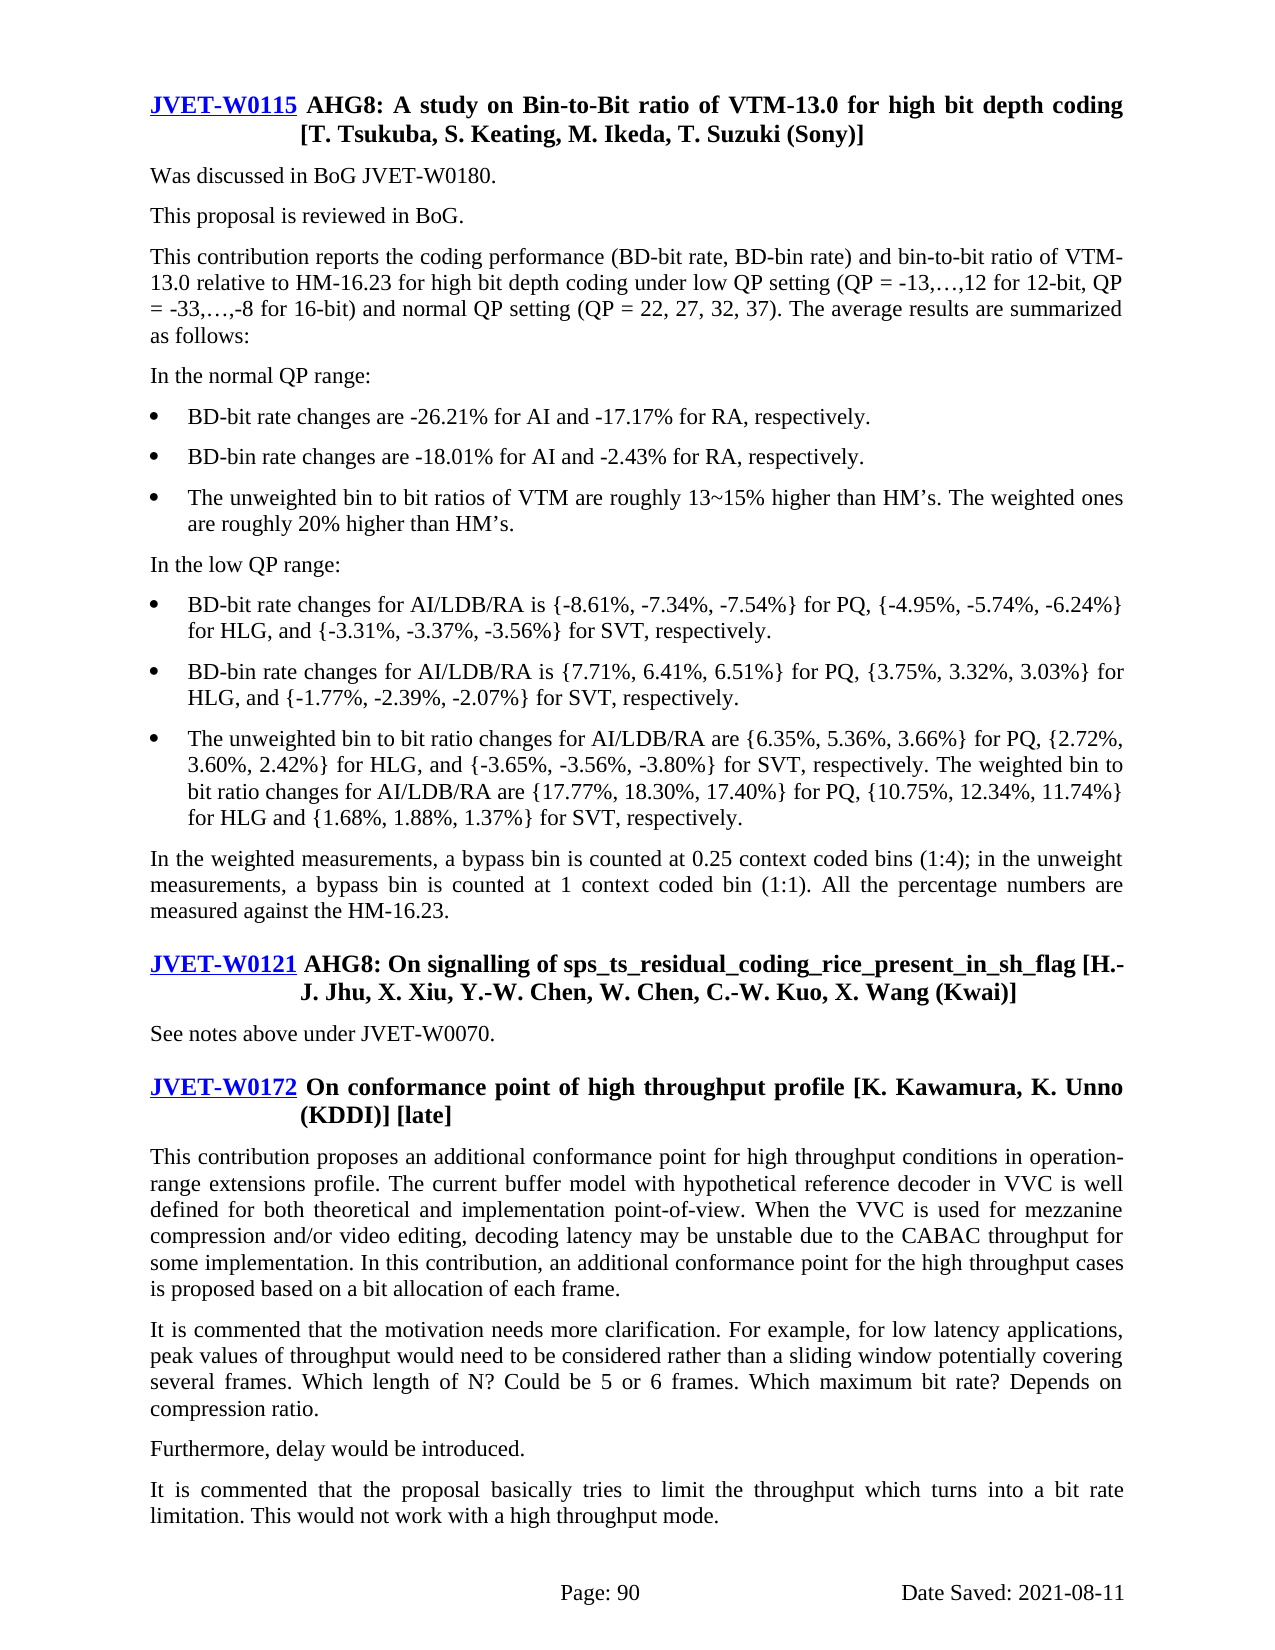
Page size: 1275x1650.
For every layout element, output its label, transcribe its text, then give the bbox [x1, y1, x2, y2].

text This contribution reports the coding performance (BD-bit rate, BD-bin rate) and bin-to-bit ratio of VTM-13.0 relative to HM-16.23 for high bit depth coding under low QP setting (QP = -13,…,12 for 12-bit, QP = -33,…,-8 for 16-bit) and normal QP setting (QP = 22, 27, 32, 37). The average results are summarized as follows: [150, 243, 1125, 348]
list The unweighted bin to bit ratios of VTM are roughly 13~15% higher than HM’s. The weighted ones are roughly 20% higher than HM’s. [150, 484, 1125, 537]
text See notes above under JVET-W0070. [150, 1020, 1125, 1047]
text In the weighted measurements, a bypass bin is counted at 0.25 context coded bins (1:4); in the unweight measurements, a bypass bin is counted at 1 context coded bin (1:1). All the percentage numbers are measured against the HM-16.23. [150, 844, 1125, 924]
list The unweighted bin to bit ratio changes for AI/LDB/RA are {6.35%, 5.36%, 3.66%} for PQ, {2.72%, 3.60%, 2.42%} for HLG, and {-3.65%, -3.56%, -3.80%} for SVT, respectively. The weighted bin to bit ratio changes for AI/LDB/RA are {17.77%, 18.30%, 17.40%} for PQ, {10.75%, 12.34%, 11.74%} for HLG and {1.68%, 1.88%, 1.37%} for SVT, respectively. [150, 725, 1125, 830]
text This proposal is reviewed in BoG. [150, 202, 1125, 228]
list BD-bin rate changes are -18.01% for AI and -2.43% for RA, respectively. [150, 443, 1125, 470]
text It is commented that the proposal basically tries to limit the throughput which turns into a bit rate limitation. This would not work with a high throughput mode. [150, 1476, 1125, 1528]
text This contribution proposes an additional conformance point for high throughput conditions in operation-range extensions profile. The current buffer model with hypothetical reference decoder in VVC is well defined for both theoretical and implementation point-of-view. When the VVC is used for mezzanine compression and/or video editing, decoding latency may be unstable due to the CABAC throughput for some implementation. In this contribution, an additional conformance point for the high throughput cases is proposed based on a bit allocation of each frame. [150, 1143, 1125, 1301]
text Was discussed in BoG JVET-W0180. [150, 162, 1125, 188]
text Furthermore, delay would be introduced. [150, 1435, 1125, 1462]
text It is commented that the motivation needs more clarification. For example, for low latency applications, peak values of throughput would need to be considered rather than a sliding window potentially covering several frames. Which length of N? Could be 5 or 6 frames. Which maximum bit rate? Depends on compression ratio. [150, 1316, 1125, 1421]
list BD-bit rate changes for AI/LDB/RA is {-8.61%, -7.34%, -7.54%} for PQ, {-4.95%, -5.74%, -6.24%} for HLG, and {-3.31%, -3.37%, -3.56%} for SVT, respectively. [150, 591, 1125, 644]
subtitle JVET-W0121 AHG8: On signalling of sps_ts_residual_coding_rice_present_in_sh_flag [H.-J. Jhu, X. Xiu, Y.-W. Chen, W. Chen, C.-W. Kuo, X. Wang (Kwai)] [150, 949, 1125, 1006]
list BD-bit rate changes are -26.21% for AI and -17.17% for RA, respectively. [150, 403, 1125, 429]
list BD-bin rate changes for AI/LDB/RA is {7.71%, 6.41%, 6.51%} for PQ, {3.75%, 3.32%, 3.03%} for HLG, and {-1.77%, -2.39%, -2.07%} for SVT, respectively. [150, 658, 1125, 711]
text In the low QP range: [150, 551, 1125, 577]
subtitle JVET-W0172 On conformance point of high throughput profile [K. Kawamura, K. Unno (KDDI)] [late] [150, 1072, 1125, 1129]
text In the normal QP range: [150, 362, 1125, 389]
subtitle JVET-W0115 AHG8: A study on Bin-to-Bit ratio of VTM-13.0 for high bit depth coding [T. Tsukuba, S. Keating, M. Ikeda, T. Suzuki (Sony)] [150, 90, 1125, 147]
